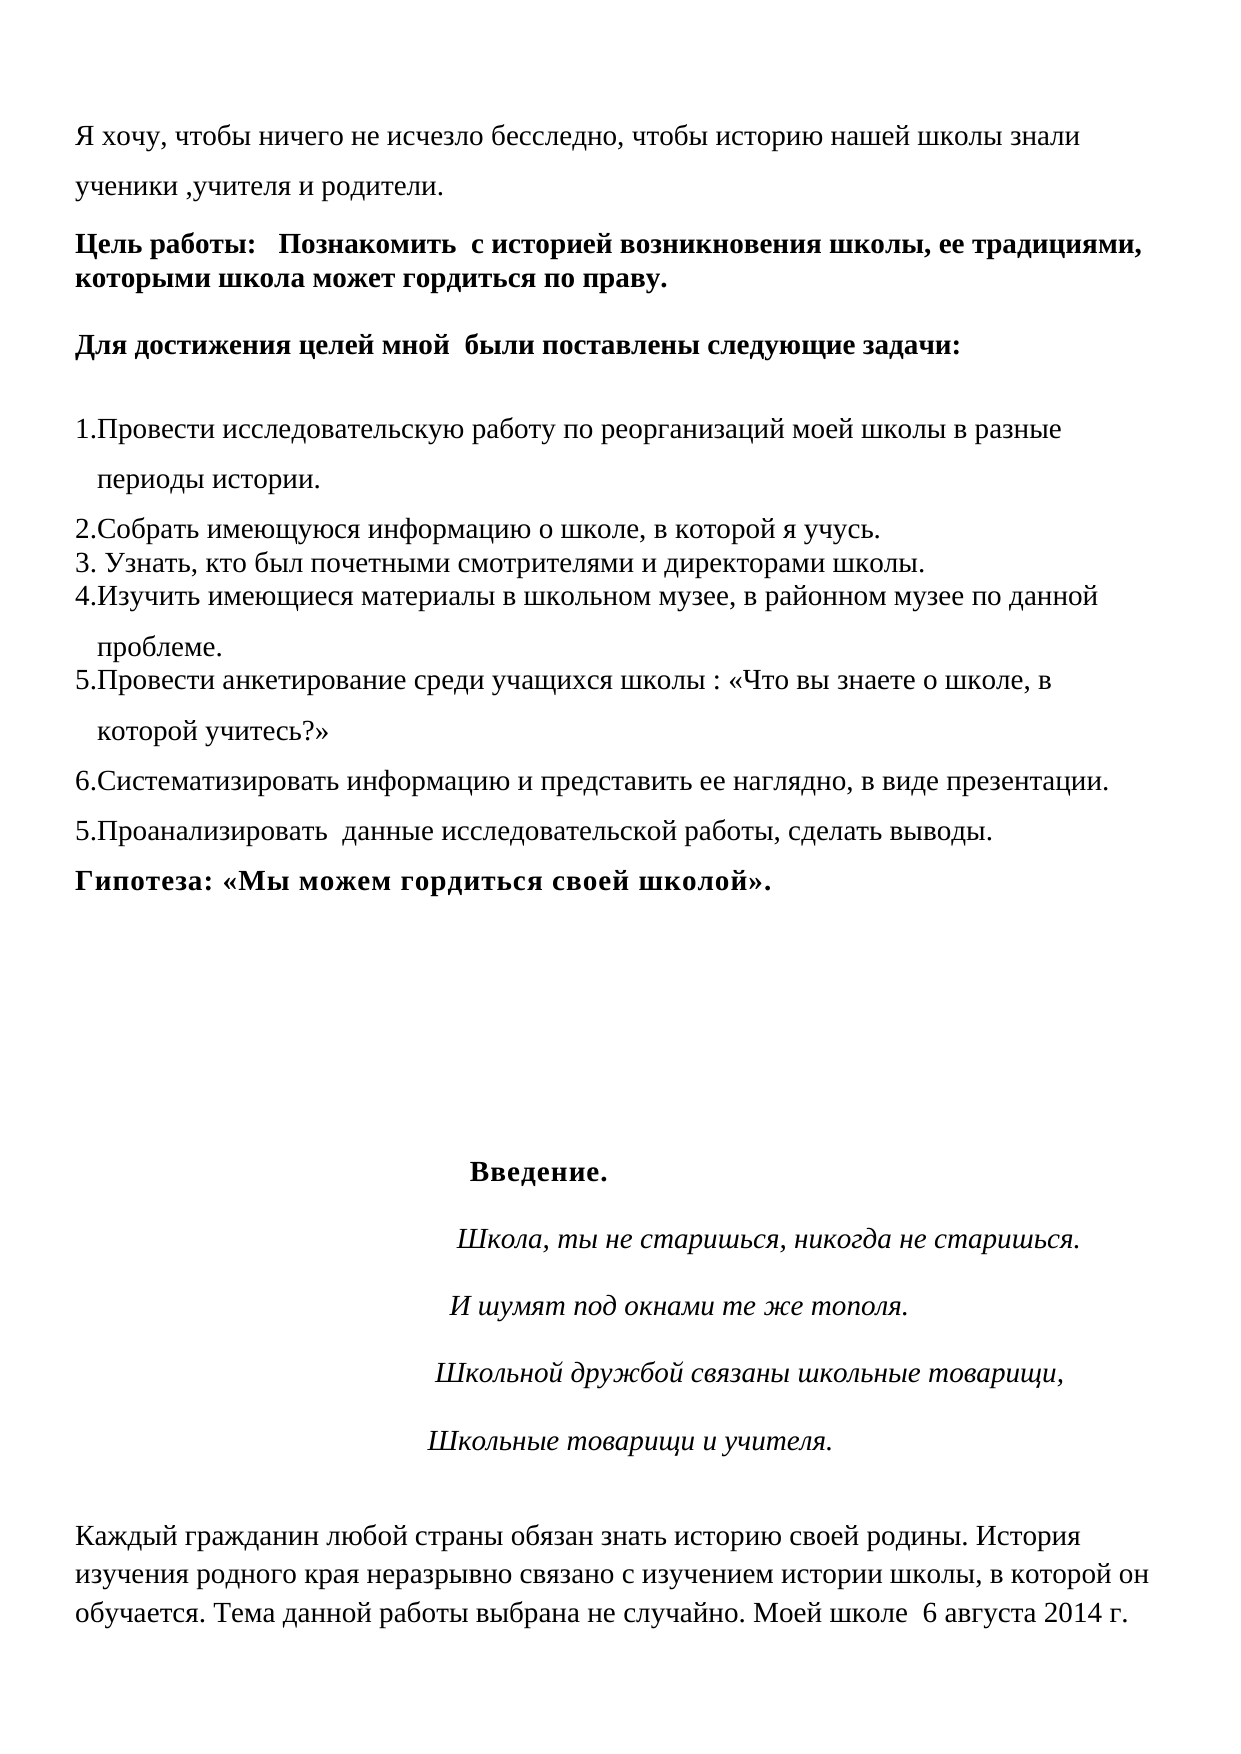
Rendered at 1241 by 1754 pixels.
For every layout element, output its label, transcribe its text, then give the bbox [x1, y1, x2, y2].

text Я хочу, чтобы ничего не исчезло бесследно, чтобы историю нашей школы знали ученики ,учителя и родители. [75, 118, 1152, 202]
text 5.Проанализировать данные исследовательской работы, сделать выводы. [75, 813, 1152, 847]
text 3. Узнать, кто был почетными смотрителями и директорами школы. [75, 545, 1152, 578]
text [75, 1518, 1152, 1628]
text 2.Собрать имеющуюся информацию о школе, в которой я учусь. [75, 511, 1152, 545]
text Введение. [296, 1154, 1152, 1188]
text 6.Систематизировать информацию и представить ее наглядно, в виде презентации. [75, 763, 1152, 796]
text Цель работы: Познакомить с историей возникновения школы, ее традициями, которыми школа может гордиться по праву. [668, 226, 1152, 293]
text 5.Провести анкетирование среди учащихся школы : «Что вы знаете о школе, в [75, 662, 1152, 696]
text 1.Провести исследовательскую работу по реорганизаций моей школы в разные [75, 411, 1152, 444]
text проблеме. [75, 629, 1152, 662]
text Цель работы: Познакомить с историей возникновения школы, ее традициями, которыми школа может гордиться по праву. [75, 226, 278, 260]
text 4.Изучить имеющиеся материалы в школьном музее, в районном музее по данной [75, 578, 1152, 612]
text Гипотеза: «Мы можем гордиться своей школой». [75, 863, 1152, 897]
text Школа, ты не старишься, никогда не старишься. И шумят под окнами те же тополя. Школьной дружбой связаны школьные товарищи, Школьные товарищи и учителя. [296, 1221, 1152, 1518]
text которой учитесь?» [75, 713, 1152, 746]
text Для достижения целей мной были поставлены следующие задачи: [75, 293, 1152, 360]
text периоды истории. [75, 461, 1152, 494]
